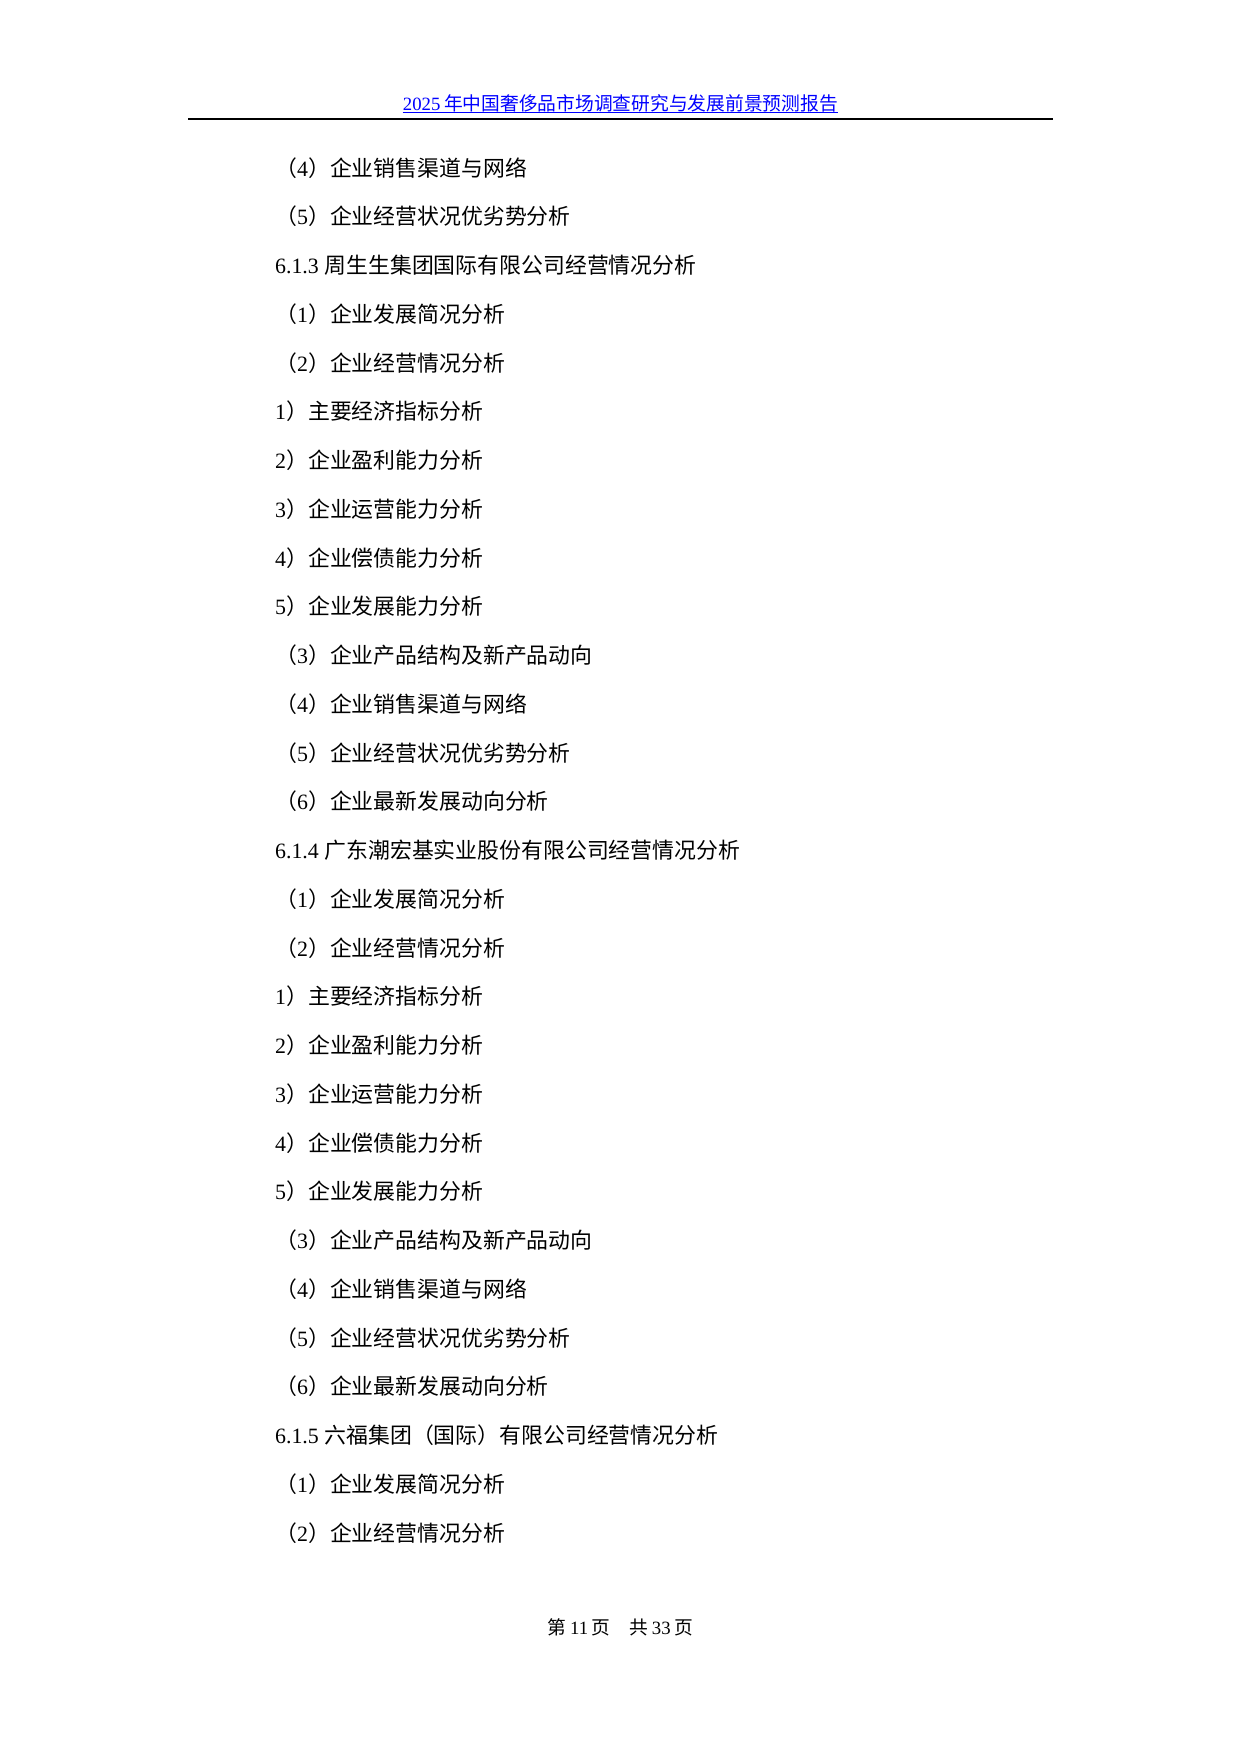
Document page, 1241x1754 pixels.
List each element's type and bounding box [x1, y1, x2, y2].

text [187, 150, 1053, 1548]
